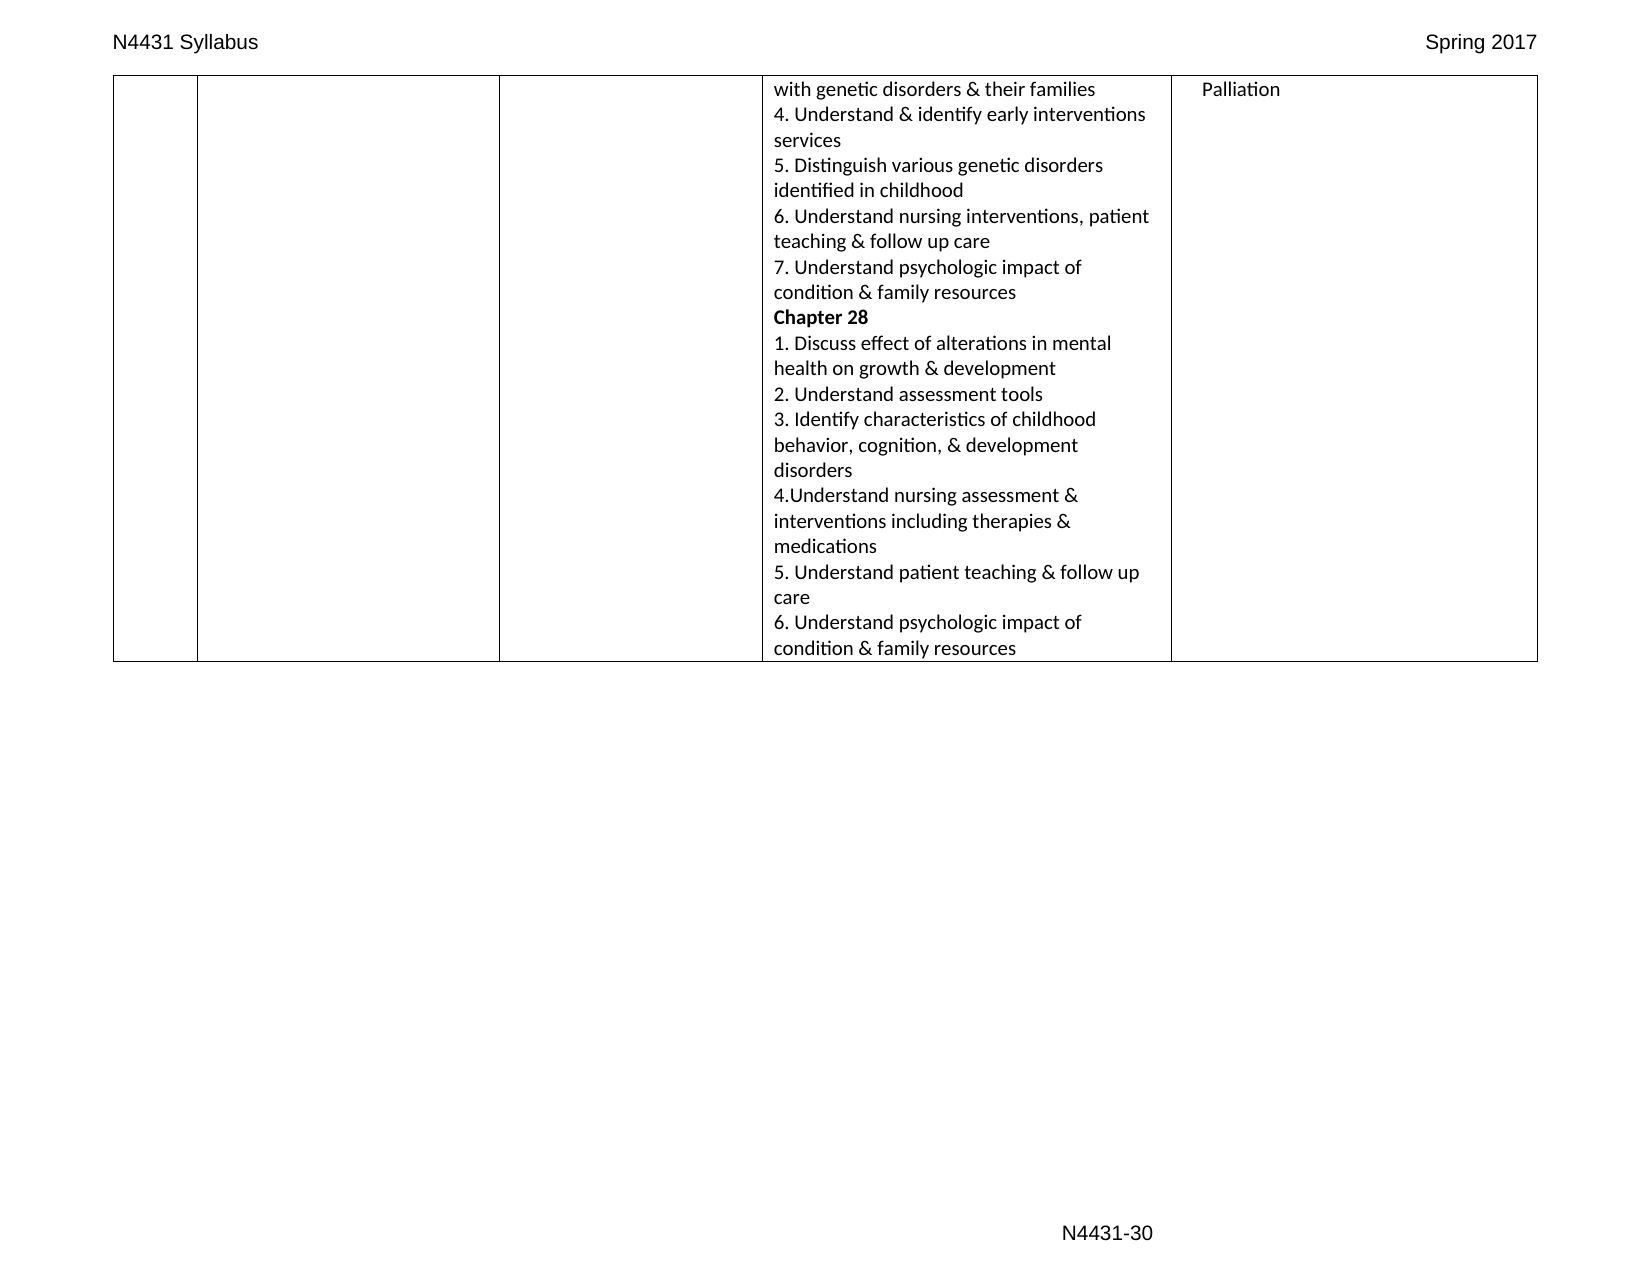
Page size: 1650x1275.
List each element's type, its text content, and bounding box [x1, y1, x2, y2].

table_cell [198, 76, 499, 661]
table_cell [763, 76, 1171, 661]
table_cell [500, 76, 762, 661]
table_cell 6 [114, 76, 197, 661]
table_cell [1172, 76, 1537, 661]
